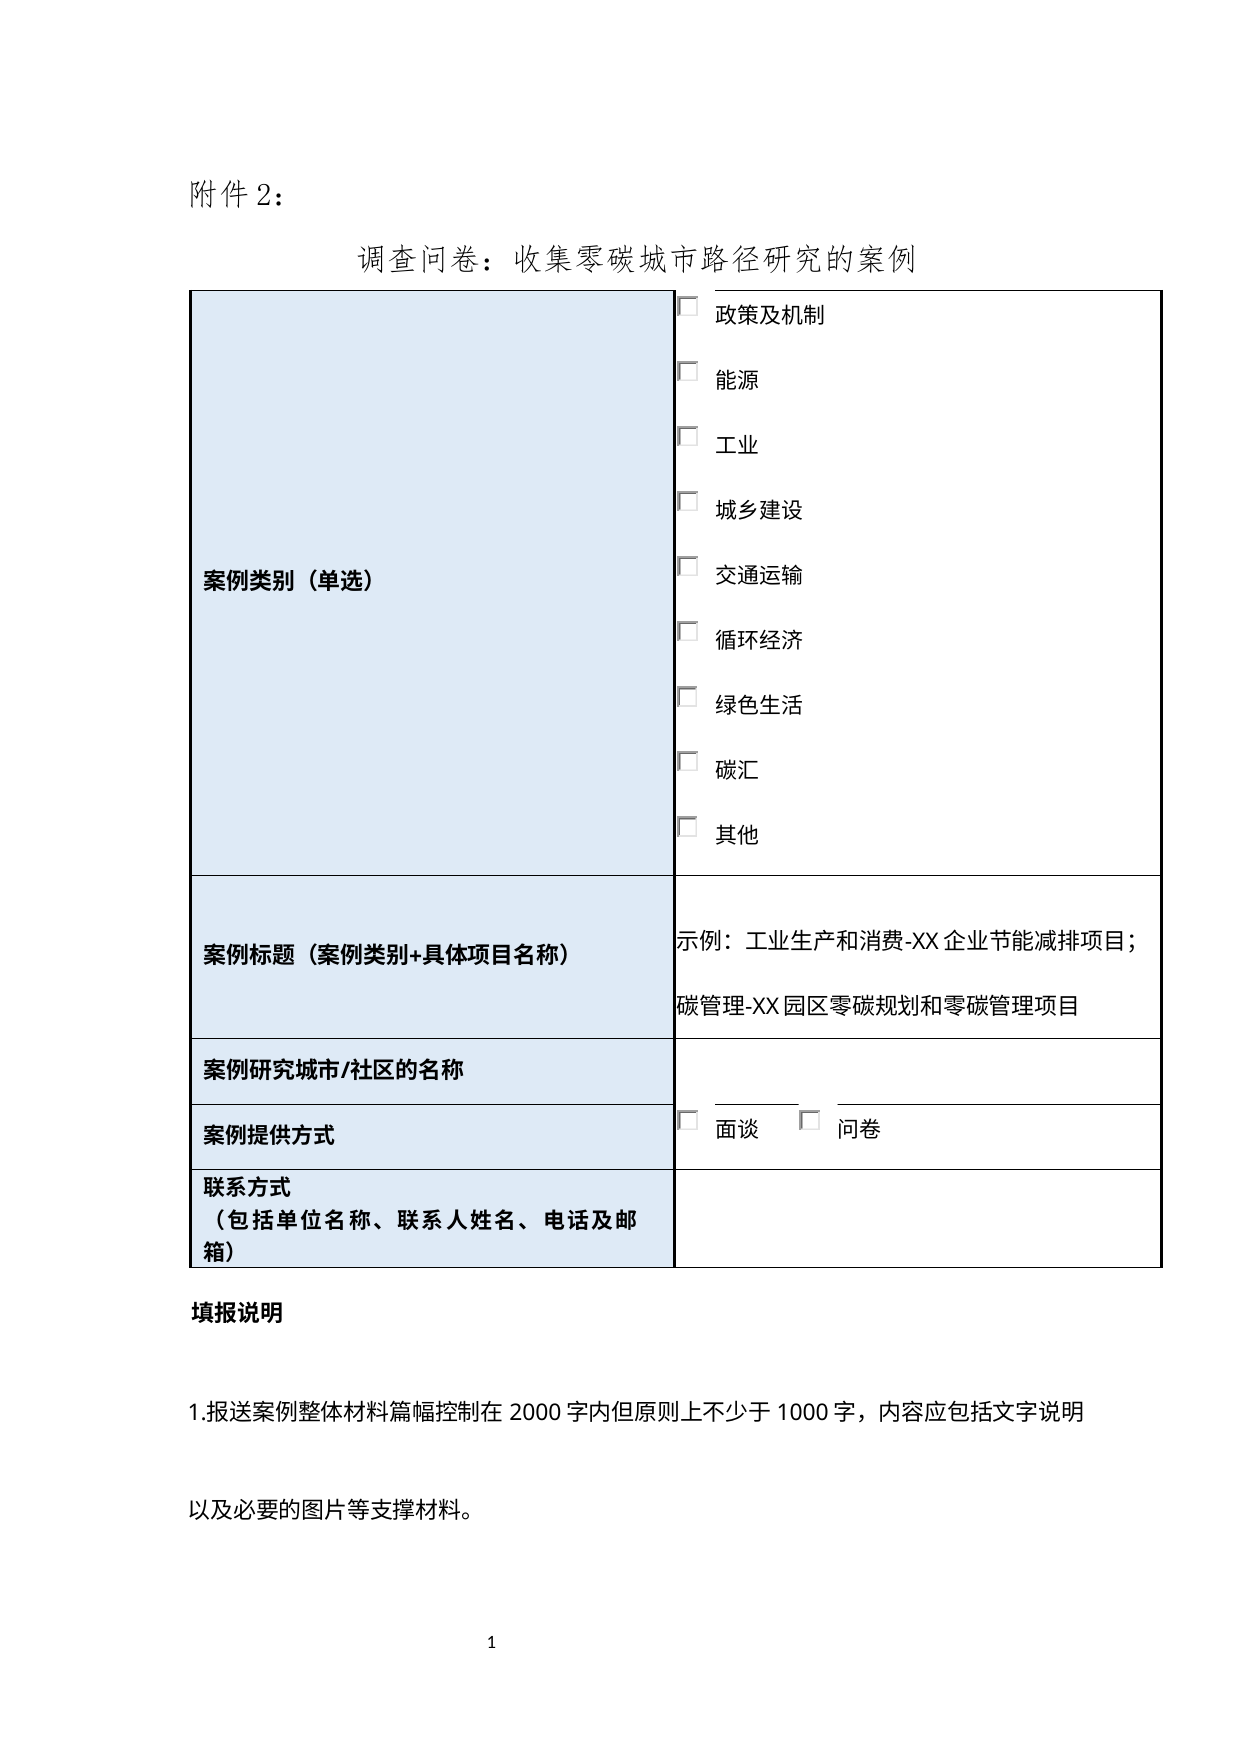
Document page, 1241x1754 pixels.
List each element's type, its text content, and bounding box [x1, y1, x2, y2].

table_cell 面谈 问卷 [676, 1105, 1160, 1169]
table_cell 示例：工业生产和消费-XX企业节能减排项目； 碳管理-XX园区零碳规划和零碳管理项目 [676, 876, 1160, 1038]
table_header 政策及机制 能源 工业 城乡建设 交通运输 循环经济 绿色生活 碳汇 其他 [676, 291, 1160, 875]
table_cell 案例提供方式 [192, 1105, 673, 1169]
list 调查问卷：收集零碳城市路径研究的案例 [187, 225, 1085, 290]
table_header 案例类别（单选） [192, 291, 673, 875]
text 1.报送案例整体材料篇幅控制在2000字内但原则上不少于1000字，内容应包括文字说明以及必要的图片等支撑材料。 [187, 1379, 1085, 1542]
text 填报说明 [192, 1280, 1085, 1345]
table_cell 案例标题（案例类别+具体项目名称） [192, 876, 673, 1038]
table_cell 案例研究城市/社区的名称 [192, 1039, 673, 1104]
table_cell [676, 1170, 1160, 1267]
table_cell [676, 1039, 1160, 1104]
text 附件2： [187, 160, 1085, 225]
table_cell 联系方式 （包括单位名称、联系人姓名、电话及邮箱） [192, 1170, 673, 1267]
